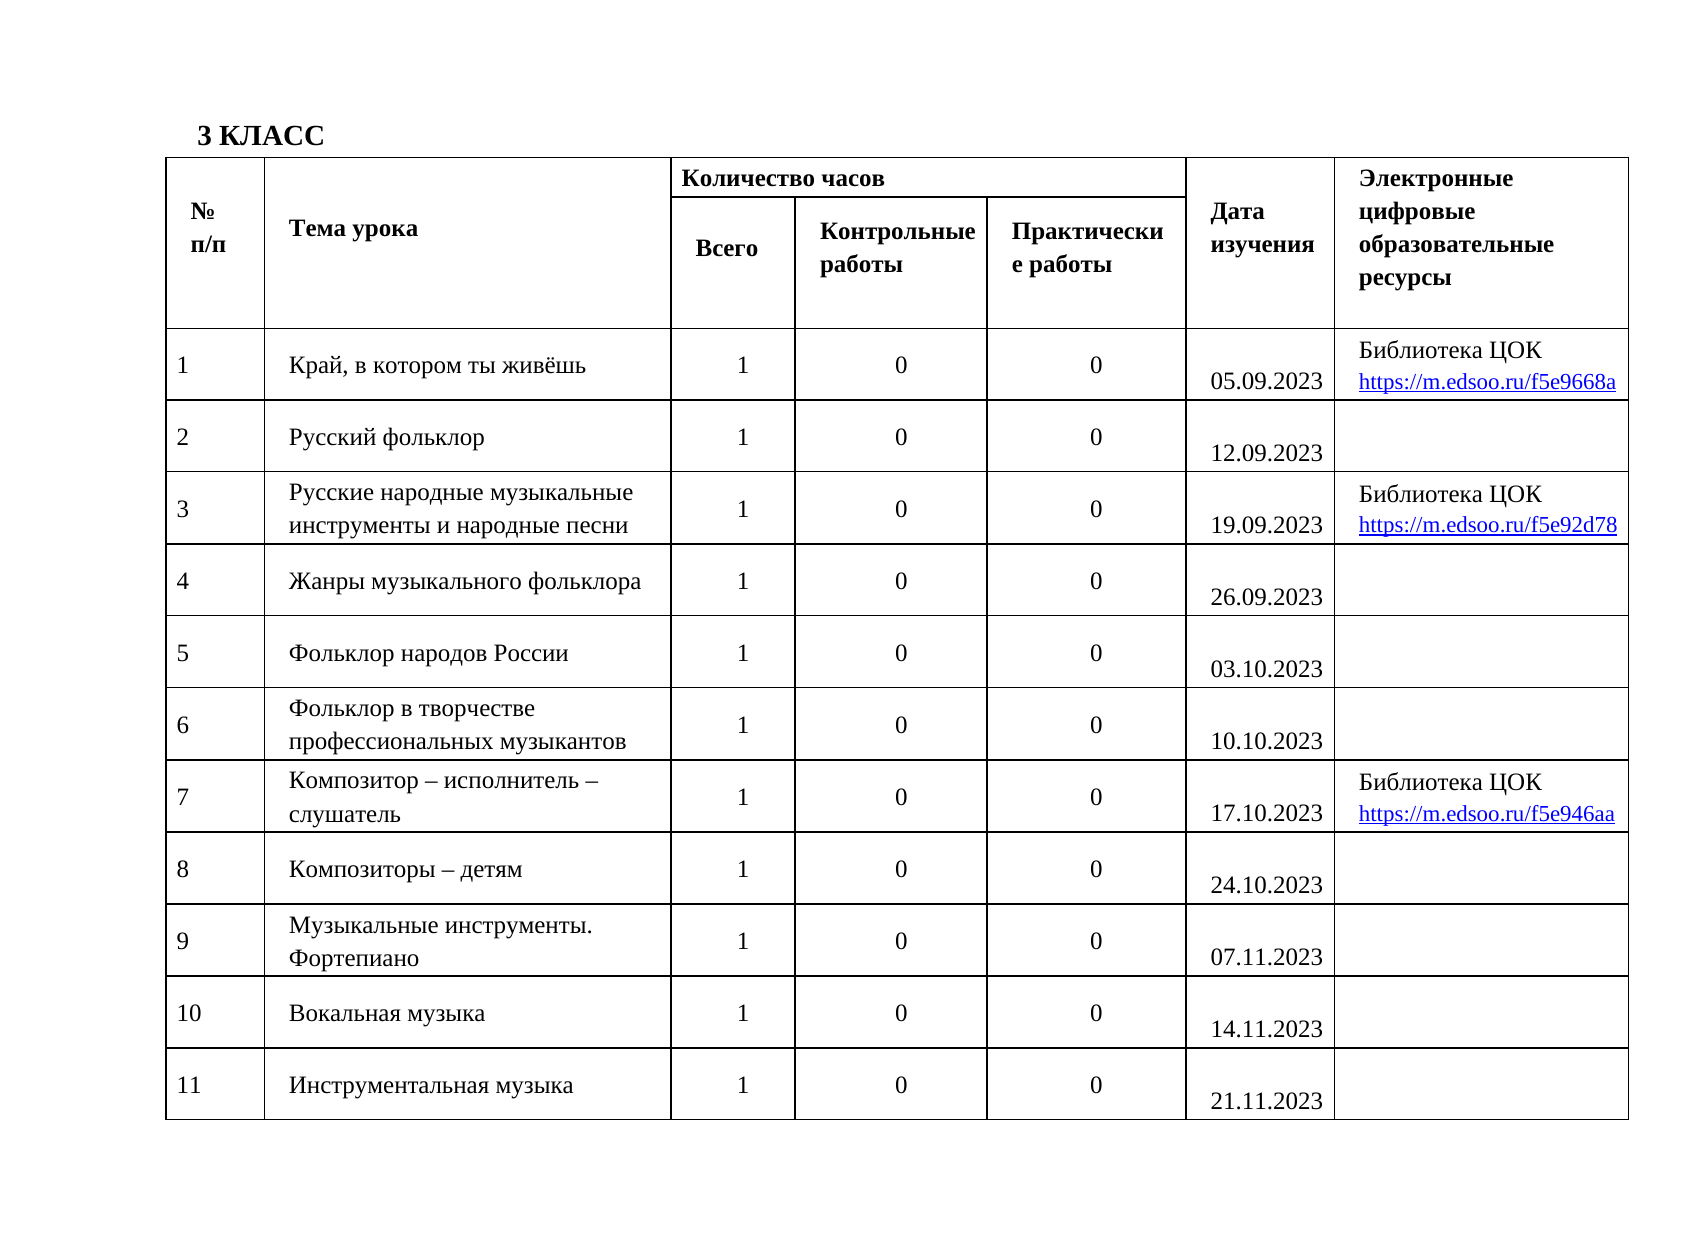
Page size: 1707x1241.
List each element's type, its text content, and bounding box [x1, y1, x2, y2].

table_cell 0 [796, 545, 986, 615]
table_cell 1 [672, 401, 794, 471]
table_cell 0 [988, 761, 1185, 831]
table_cell [1335, 616, 1628, 686]
table_cell [1335, 905, 1628, 975]
table_cell Край, в котором ты живёшь [265, 329, 670, 399]
table_cell 0 [988, 616, 1185, 686]
table_cell 26.09.2023 [1187, 545, 1334, 615]
table_cell Жанры музыкального фольклора [265, 545, 670, 615]
table_cell 0 [988, 977, 1185, 1047]
table_cell 2 [167, 401, 264, 471]
table_cell 0 [796, 472, 986, 543]
table_cell 1 [672, 905, 794, 975]
table_cell Всего [672, 198, 794, 327]
table_cell 0 [796, 977, 986, 1047]
table_cell Контрольные работы [796, 198, 986, 327]
table_cell [1335, 401, 1628, 471]
table_cell 0 [988, 472, 1185, 543]
table_cell Библиотека ЦОК https://m.edsoo.ru/f5e946aa [1335, 761, 1628, 831]
table_cell 12.09.2023 [1187, 401, 1334, 471]
table_cell 1 [167, 329, 264, 399]
table_cell Фольклор в творчестве профессиональных музыкантов [265, 688, 670, 759]
table_header Количество часов [672, 158, 1185, 196]
table_cell 07.11.2023 [1187, 905, 1334, 975]
table_cell 0 [988, 688, 1185, 759]
table_cell 1 [672, 472, 794, 543]
table_cell 1 [672, 545, 794, 615]
table_cell 1 [672, 616, 794, 686]
table_header Дата изучения [1187, 158, 1334, 327]
table_cell 0 [988, 329, 1185, 399]
table_cell Композитор – исполнитель – слушатель [265, 761, 670, 831]
table_cell Вокальная музыка [265, 977, 670, 1047]
table_cell 0 [796, 616, 986, 686]
table_cell 1 [672, 761, 794, 831]
table_header Тема урока [265, 158, 670, 327]
table_cell 8 [167, 833, 264, 903]
table_cell 0 [988, 401, 1185, 471]
table_cell 0 [988, 1049, 1185, 1119]
table_cell 0 [796, 833, 986, 903]
table_cell 0 [796, 329, 986, 399]
table_cell Русский фольклор [265, 401, 670, 471]
text 3 КЛАСС [190, 118, 1618, 152]
table_cell 14.11.2023 [1187, 977, 1334, 1047]
table_cell 0 [796, 688, 986, 759]
table_cell Практические работы [988, 198, 1185, 327]
table_cell Русские народные музыкальные инструменты и народные песни [265, 472, 670, 543]
table_cell [1335, 977, 1628, 1047]
table_cell 10.10.2023 [1187, 688, 1334, 759]
table_cell 11 [167, 1049, 264, 1119]
table_cell Библиотека ЦОК https://m.edsoo.ru/f5e92d78 [1335, 472, 1628, 543]
table_cell 0 [796, 761, 986, 831]
table_cell [1335, 688, 1628, 759]
table_cell Композиторы – детям [265, 833, 670, 903]
table_cell 1 [672, 329, 794, 399]
table_cell 24.10.2023 [1187, 833, 1334, 903]
table_cell 1 [672, 688, 794, 759]
table_cell 1 [672, 1049, 794, 1119]
table_cell 0 [988, 545, 1185, 615]
table_cell 19.09.2023 [1187, 472, 1334, 543]
table_cell 05.09.2023 [1187, 329, 1334, 399]
table_header Электронные цифровые образовательные ресурсы [1335, 158, 1628, 327]
table_cell Музыкальные инструменты. Фортепиано [265, 905, 670, 975]
table_cell 4 [167, 545, 264, 615]
table_cell 7 [167, 761, 264, 831]
table_cell [1335, 1049, 1628, 1119]
table_cell 9 [167, 905, 264, 975]
table_cell Инструментальная музыка [265, 1049, 670, 1119]
table_cell 6 [167, 688, 264, 759]
table_cell Библиотека ЦОК https://m.edsoo.ru/f5e9668a [1335, 329, 1628, 399]
table_cell 10 [167, 977, 264, 1047]
table_cell 0 [796, 1049, 986, 1119]
table_cell 3 [167, 472, 264, 543]
table_cell Фольклор народов России [265, 616, 670, 686]
table_cell 21.11.2023 [1187, 1049, 1334, 1119]
table_cell 0 [796, 401, 986, 471]
table_cell 0 [796, 905, 986, 975]
table_cell 0 [988, 905, 1185, 975]
table_cell [1335, 833, 1628, 903]
table_cell 0 [988, 833, 1185, 903]
table_cell [1335, 545, 1628, 615]
table_cell 5 [167, 616, 264, 686]
table_header № п/п [167, 158, 264, 327]
table_cell 1 [672, 977, 794, 1047]
table_cell 03.10.2023 [1187, 616, 1334, 686]
table_cell 17.10.2023 [1187, 761, 1334, 831]
table_cell 1 [672, 833, 794, 903]
